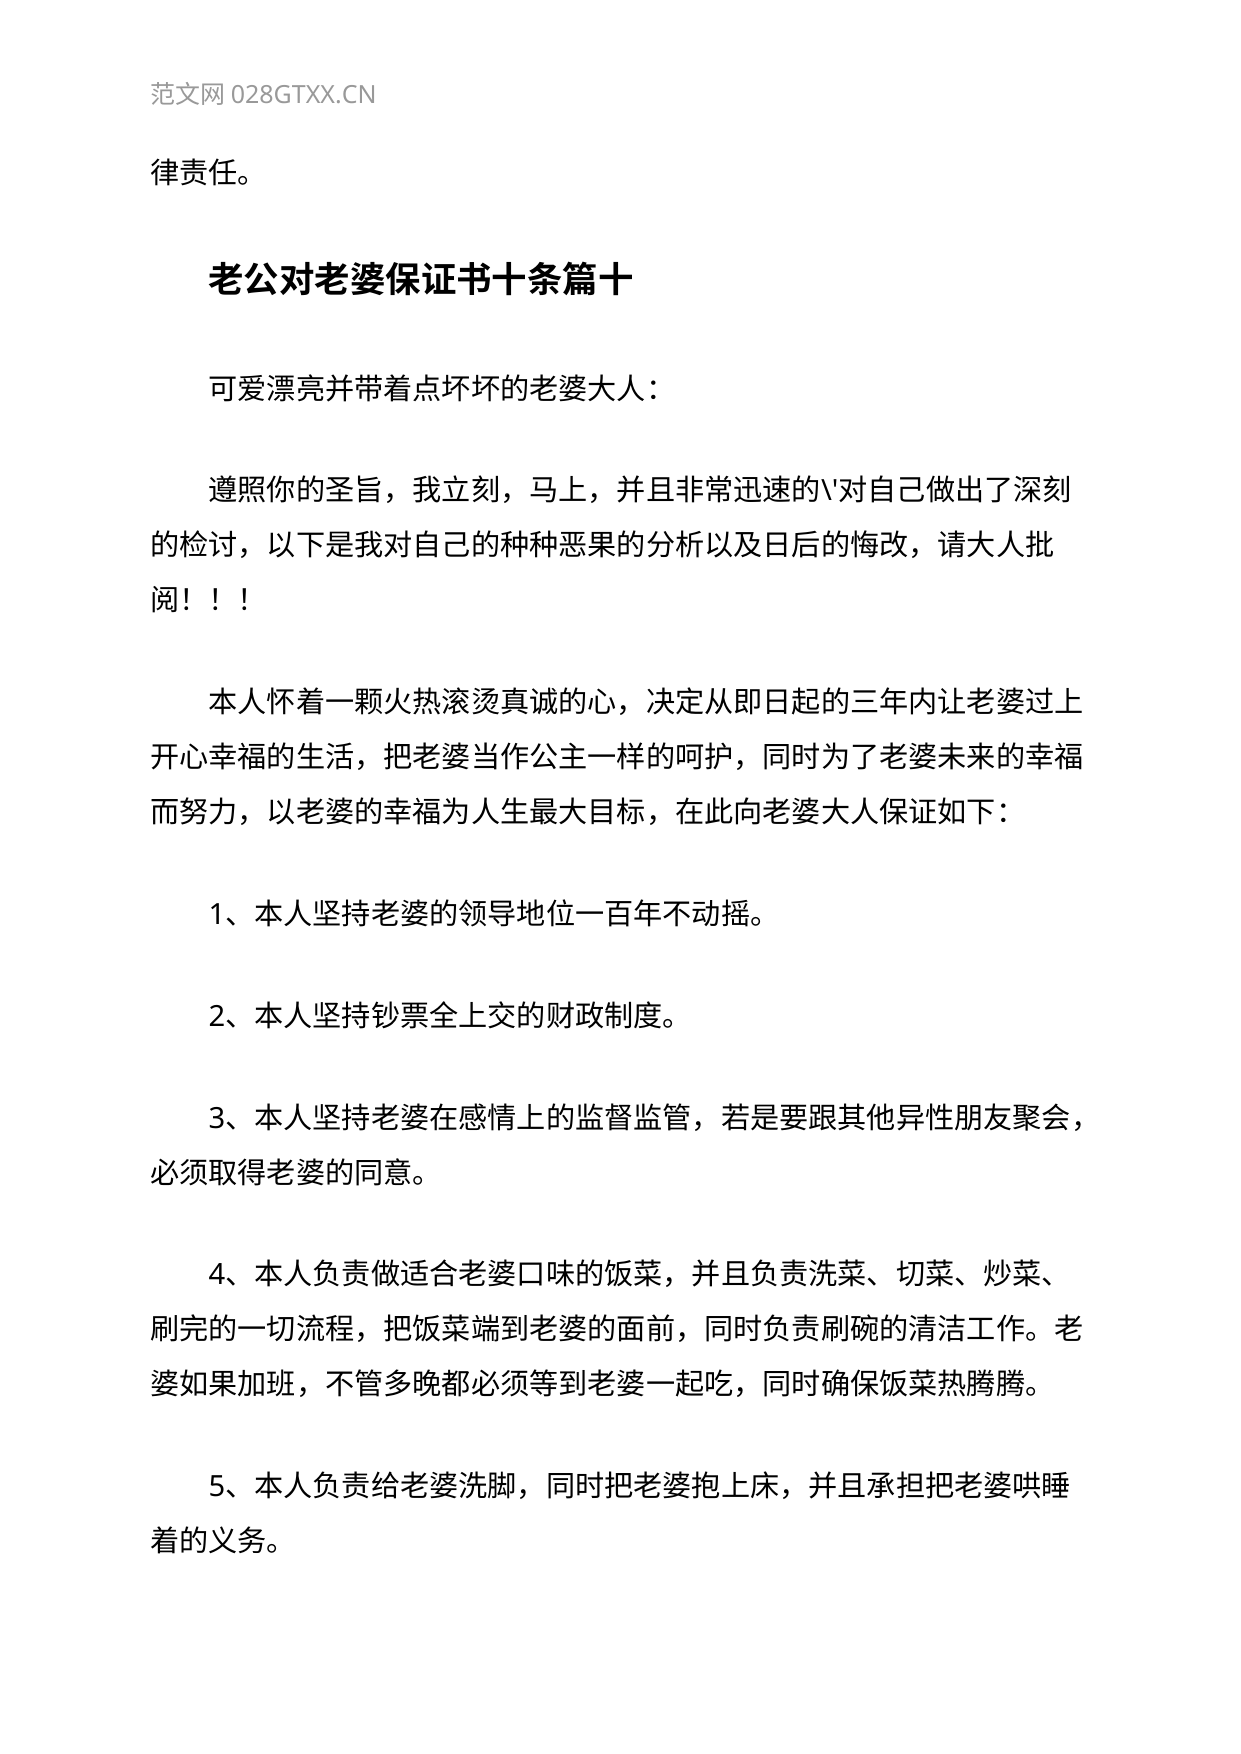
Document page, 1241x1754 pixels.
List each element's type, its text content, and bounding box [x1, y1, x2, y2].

text 老公对老婆保证书十条篇十 [150, 252, 1090, 303]
text 3、本人坚持老婆在感情上的监督监管，若是要跟其他异性朋友聚会，必须取得老婆的同意。 [150, 1094, 1090, 1191]
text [150, 150, 1090, 192]
text 2、本人坚持钞票全上交的财政制度。 [150, 992, 1090, 1034]
text 本人怀着一颗火热滚烫真诚的心，决定从即日起的三年内让老婆过上开心幸福的生活，把老婆当作公主一样的呵护，同时为了老婆未来的幸福而努力，以老婆的幸福为人生最大目标，在此向老婆大人保证如下： [150, 679, 1090, 831]
text 5、本人负责给老婆洗脚，同时把老婆抱上床，并且承担把老婆哄睡着的义务。 [150, 1463, 1090, 1560]
text 1、本人坚持老婆的领导地位一百年不动摇。 [150, 890, 1090, 933]
text 4、本人负责做适合老婆口味的饭菜，并且负责洗菜、切菜、炒菜、刷完的一切流程，把饭菜端到老婆的面前，同时负责刷碗的清洁工作。老婆如果加班，不管多晚都必须等到老婆一起吃，同时确保饭菜热腾腾。 [150, 1251, 1090, 1403]
text 可爱漂亮并带着点坏坏的老婆大人： [150, 365, 1090, 407]
text 遵照你的圣旨，我立刻，马上，并且非常迅速的\'对自己做出了深刻的检讨，以下是我对自己的种种恶果的分析以及日后的悔改，请大人批阅！！！ [150, 467, 1090, 619]
